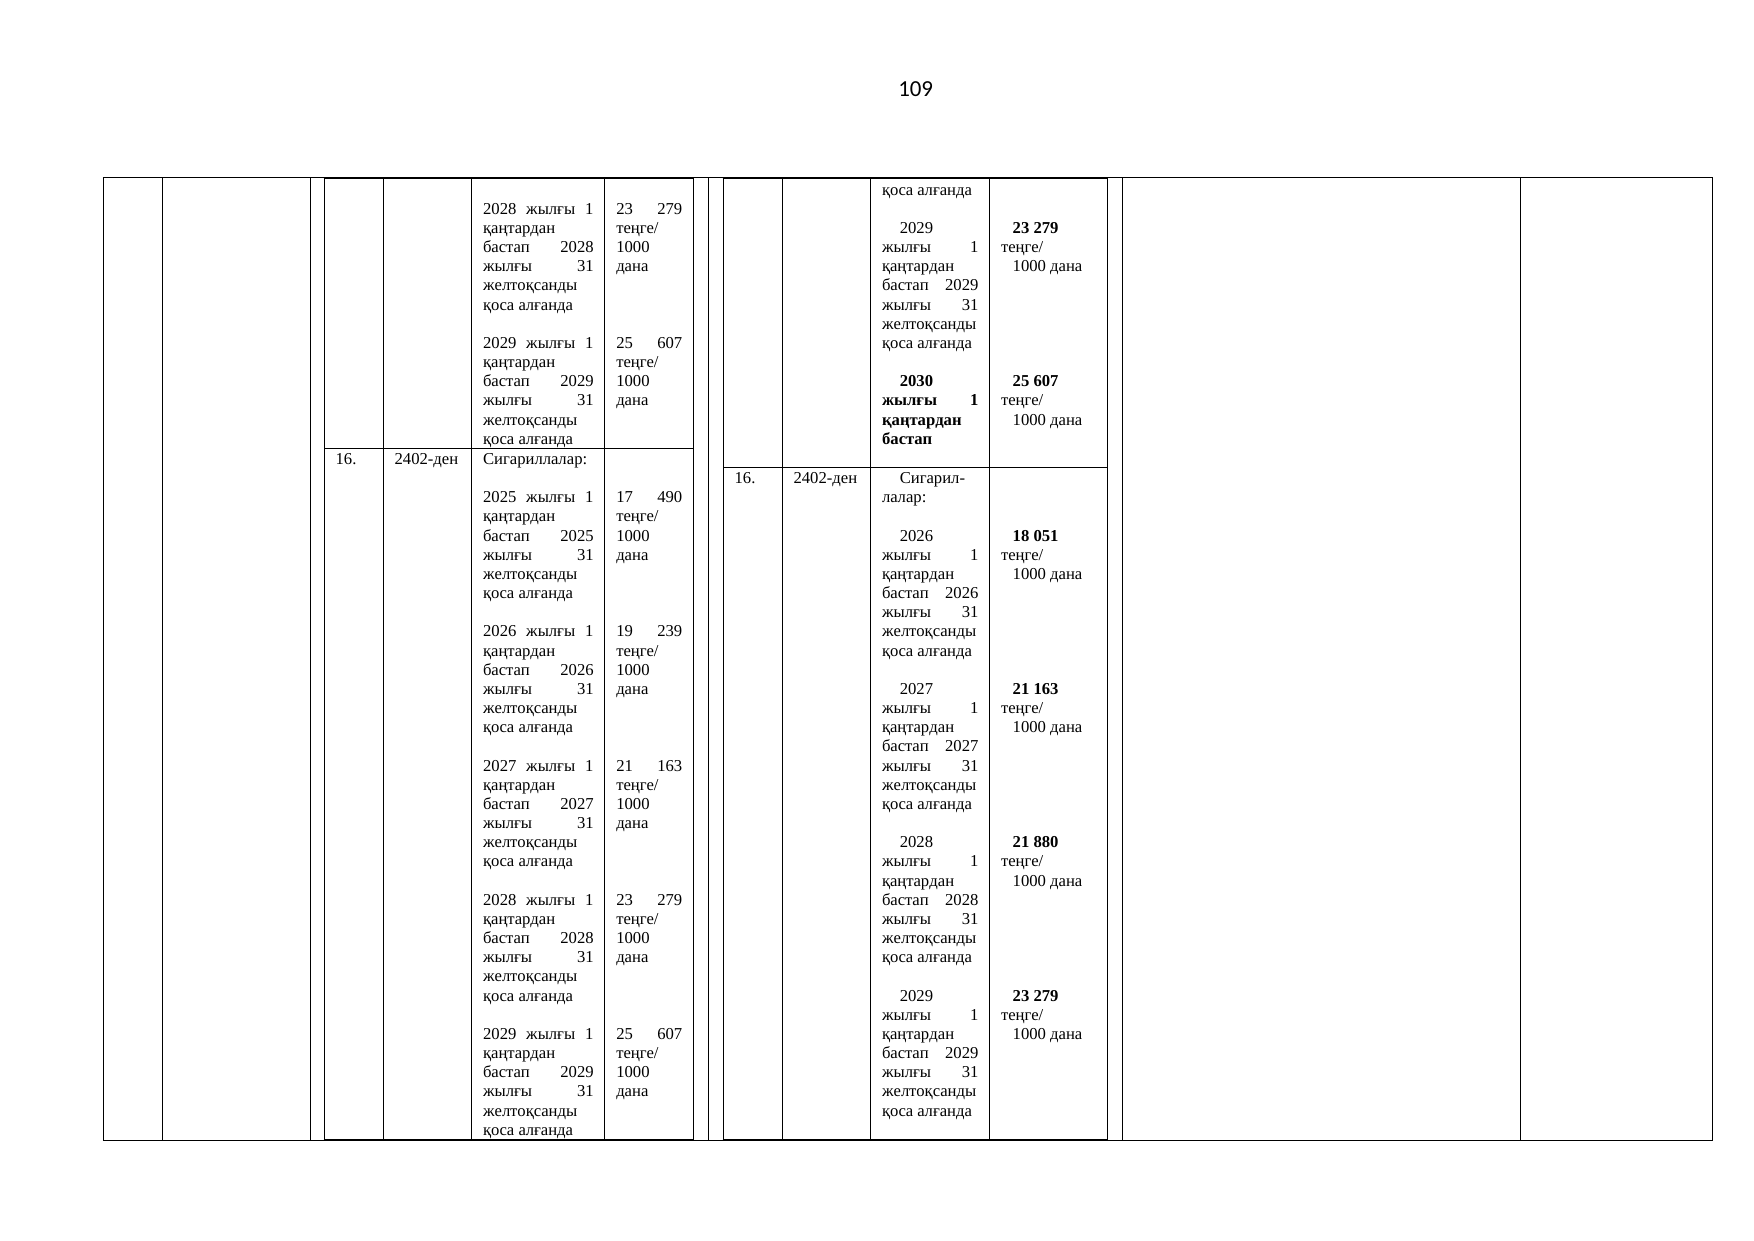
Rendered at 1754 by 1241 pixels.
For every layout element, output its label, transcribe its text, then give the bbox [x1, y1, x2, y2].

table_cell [1108, 178, 1122, 1140]
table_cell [694, 178, 708, 1140]
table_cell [783, 179, 870, 467]
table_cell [163, 178, 310, 1140]
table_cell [1123, 178, 1520, 1140]
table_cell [783, 468, 870, 1139]
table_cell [605, 179, 693, 448]
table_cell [384, 179, 471, 448]
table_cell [1521, 178, 1712, 1140]
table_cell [325, 179, 383, 448]
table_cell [990, 468, 1107, 1139]
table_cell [990, 179, 1107, 467]
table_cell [871, 179, 989, 467]
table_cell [724, 468, 782, 1139]
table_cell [311, 178, 324, 1140]
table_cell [724, 179, 782, 467]
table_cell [472, 179, 604, 448]
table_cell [871, 468, 989, 1139]
table_cell [104, 178, 162, 1140]
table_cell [709, 178, 723, 1140]
